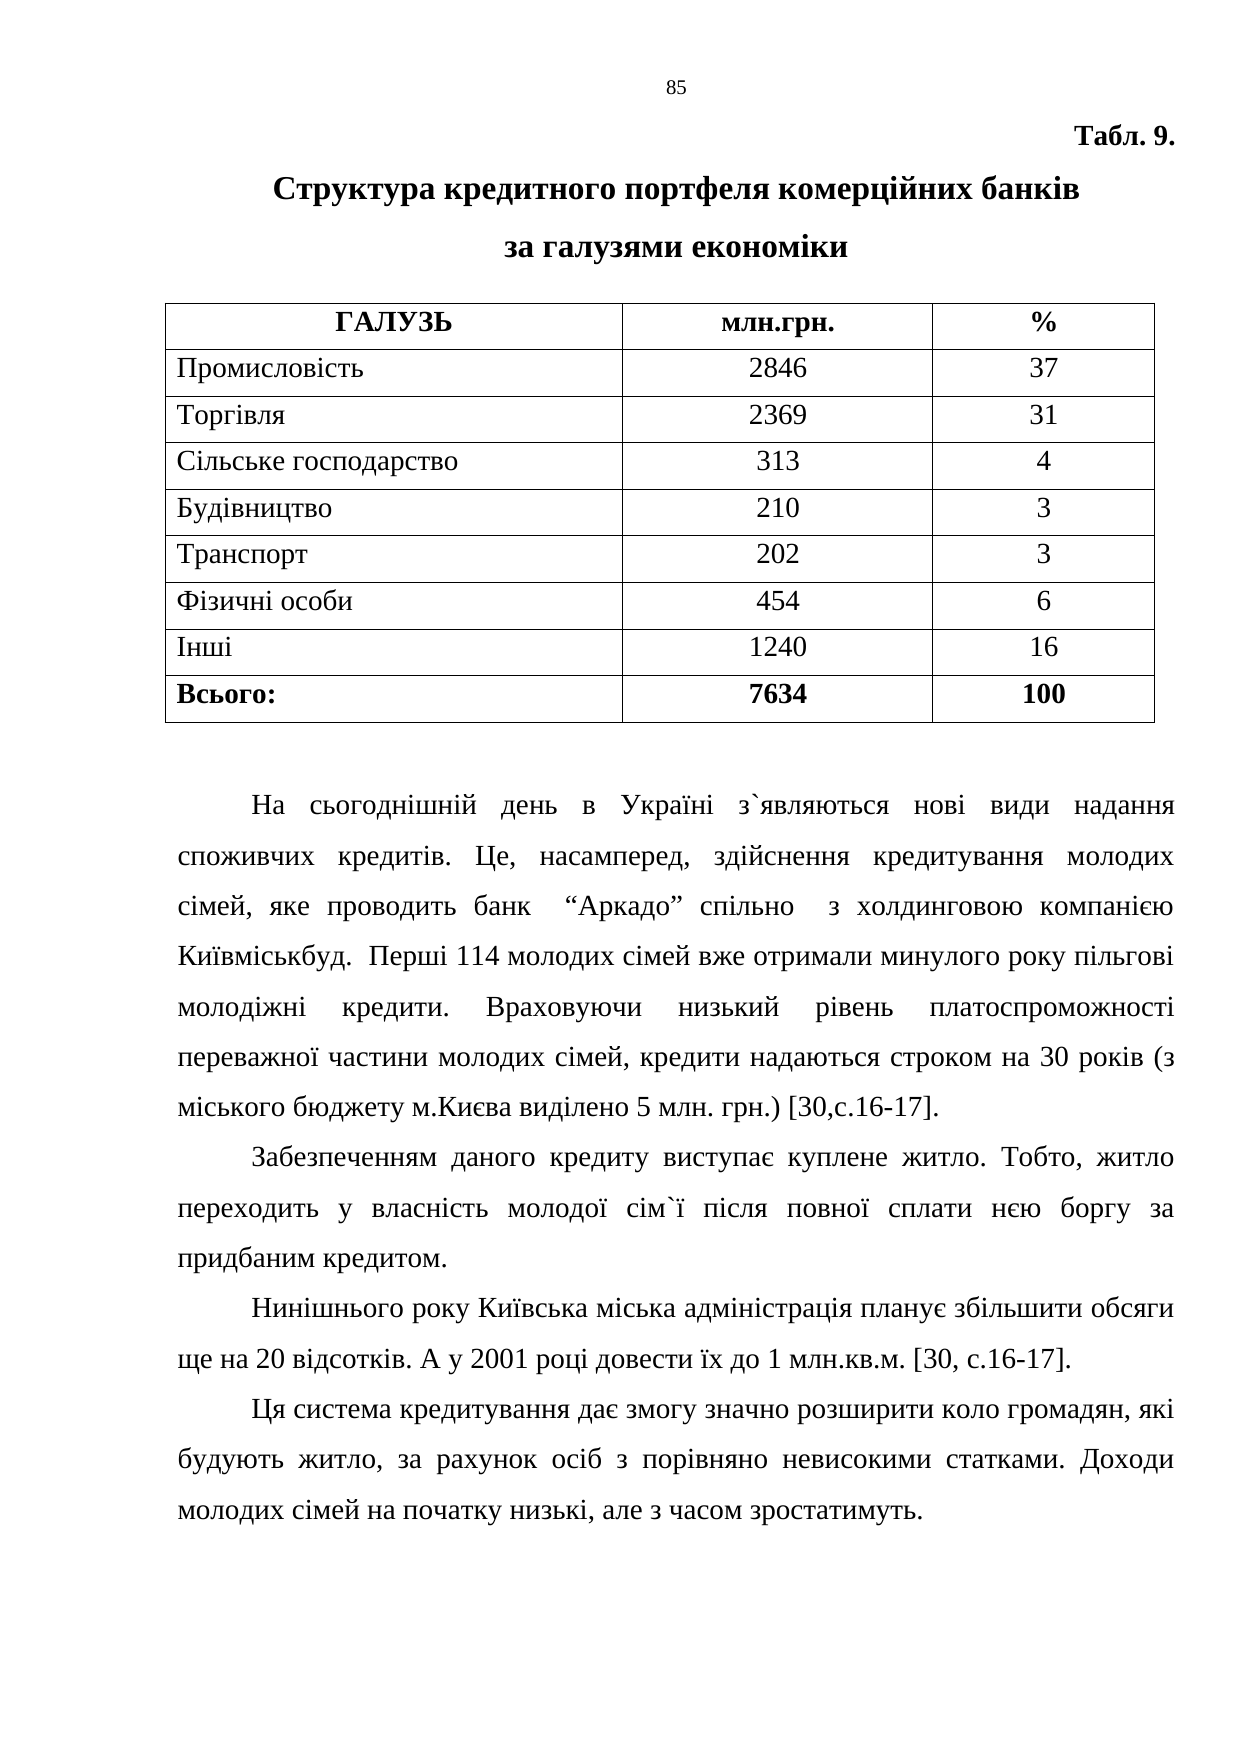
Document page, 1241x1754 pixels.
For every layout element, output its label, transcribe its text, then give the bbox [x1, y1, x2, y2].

table_cell 7634 [623, 676, 932, 722]
table_cell 454 [623, 583, 932, 628]
table_cell Фізичні особи [166, 583, 622, 628]
table_cell 31 [933, 397, 1154, 442]
table_cell 16 [933, 630, 1154, 675]
table_cell Промисловість [166, 350, 622, 396]
table_cell Сільське господарство [166, 443, 622, 489]
table_header % [933, 304, 1154, 349]
table_cell 3 [933, 536, 1154, 582]
table_cell Будівництво [166, 490, 622, 535]
text Табл. 9. [177, 118, 1175, 152]
table_cell 210 [623, 490, 932, 535]
table_header млн.грн. [623, 304, 932, 349]
text Забезпеченням даного кредиту виступає куплене житло. Тобто, житло переходить у власність молодої сім`ї після повної сплати нєю боргу за придбаним кредитом. [177, 1139, 1175, 1274]
table_cell Торгівля [166, 397, 622, 442]
table_cell Інші [166, 630, 622, 675]
text Нинішнього року Київська міська адміністрація планує збільшити обсяги ще на 20 відсотків. А у 2001 році довести їх до 1 млн.кв.м. [30, с.16-17]. [177, 1291, 1175, 1374]
table_cell 202 [623, 536, 932, 582]
table_cell 1240 [623, 630, 932, 675]
table_cell 313 [623, 443, 932, 489]
table_cell Всього: [166, 676, 622, 722]
text На сьогоднішній день в Україні з`являються нові види надання споживчих кредитів. Це, насамперед, здійснення кредитування молодих сімей, яке проводить банк “Аркадо” спільно з холдинговою компанією Київміськбуд. Перші 114 молодих сімей вже отримали минулого року пільгові молодіжні кредити. Враховуючи низький рівень платоспроможності переважної частини молодих сімей, кредити надаються строком на 30 років (з міського бюджету м.Києва виділено 5 млн. грн.) [30,с.16-17]. [177, 787, 1175, 1123]
table_cell 4 [933, 443, 1154, 489]
table_cell 2846 [623, 350, 932, 396]
table_cell 2369 [623, 397, 932, 442]
table_cell 3 [933, 490, 1154, 535]
text Ця система кредитування дає змогу значно розширити коло громадян, які будують житло, за рахунок осіб з порівняно невисокими статками. Доходи молодих сімей на початку низькі, але з часом зростатимуть. [177, 1391, 1175, 1525]
table_cell 100 [933, 676, 1154, 722]
table_cell 6 [933, 583, 1154, 628]
text Структура кредитного портфеля комерційних банків [177, 168, 1175, 207]
text за галузями економіки [177, 226, 1175, 264]
table_cell 37 [933, 350, 1154, 396]
table_cell Транспорт [166, 536, 622, 582]
table_header ГАЛУЗЬ [166, 304, 622, 349]
